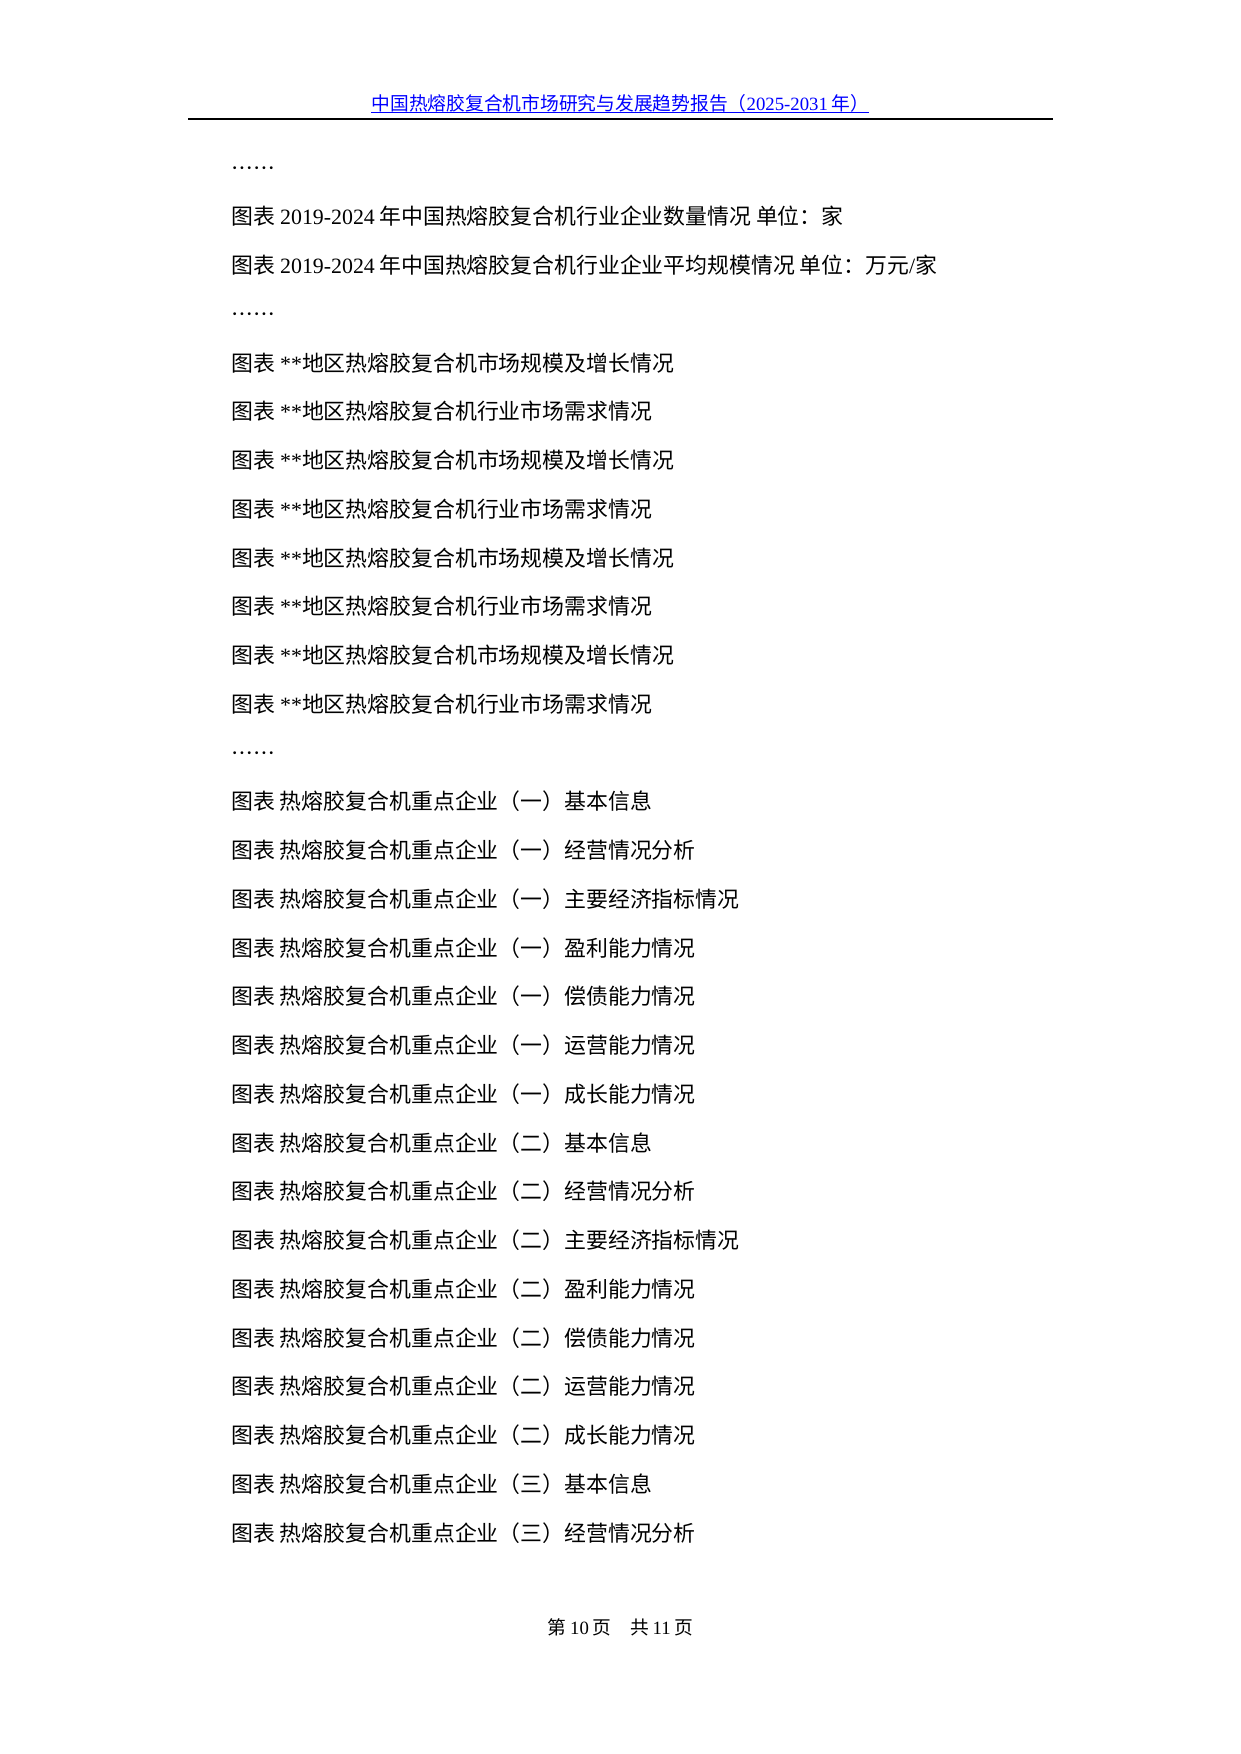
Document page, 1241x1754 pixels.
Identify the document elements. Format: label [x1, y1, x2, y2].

text [187, 150, 1053, 1548]
